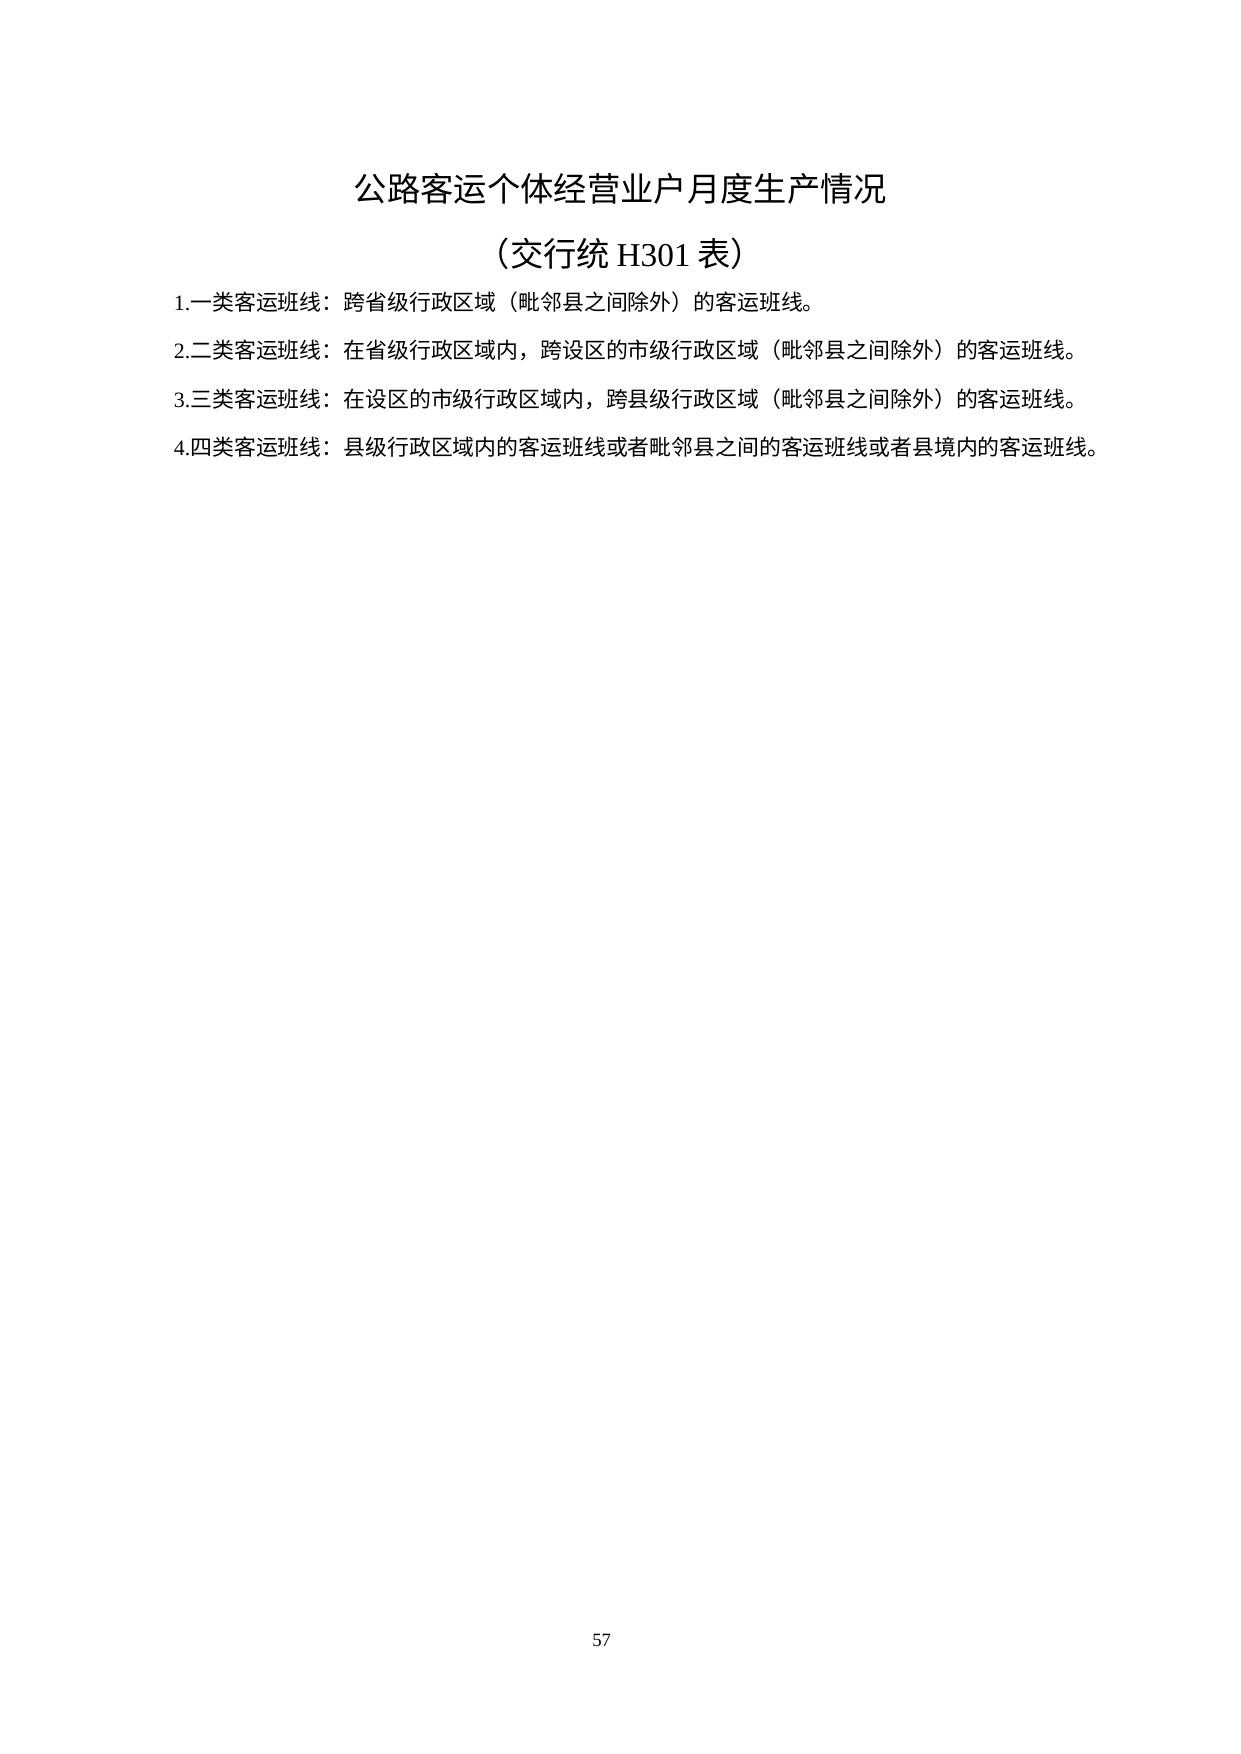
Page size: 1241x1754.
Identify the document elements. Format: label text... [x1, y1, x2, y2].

subtitle 公路客运个体经营业户月度生产情况 [130, 154, 1110, 219]
text 3.三类客运班线：在设区的市级行政区域内，跨县级行政区域（毗邻县之间除外）的客运班线。 [130, 381, 1110, 414]
text 4.四类客运班线：县级行政区域内的客运班线或者毗邻县之间的客运班线或者县境内的客运班线。 [130, 429, 1110, 462]
text 2.二类客运班线：在省级行政区域内，跨设区的市级行政区域（毗邻县之间除外）的客运班线。 [130, 333, 1110, 365]
text 1.一类客运班线：跨省级行政区域（毗邻县之间除外）的客运班线。 [130, 284, 1110, 317]
text （交行统H301表） [130, 219, 1110, 284]
